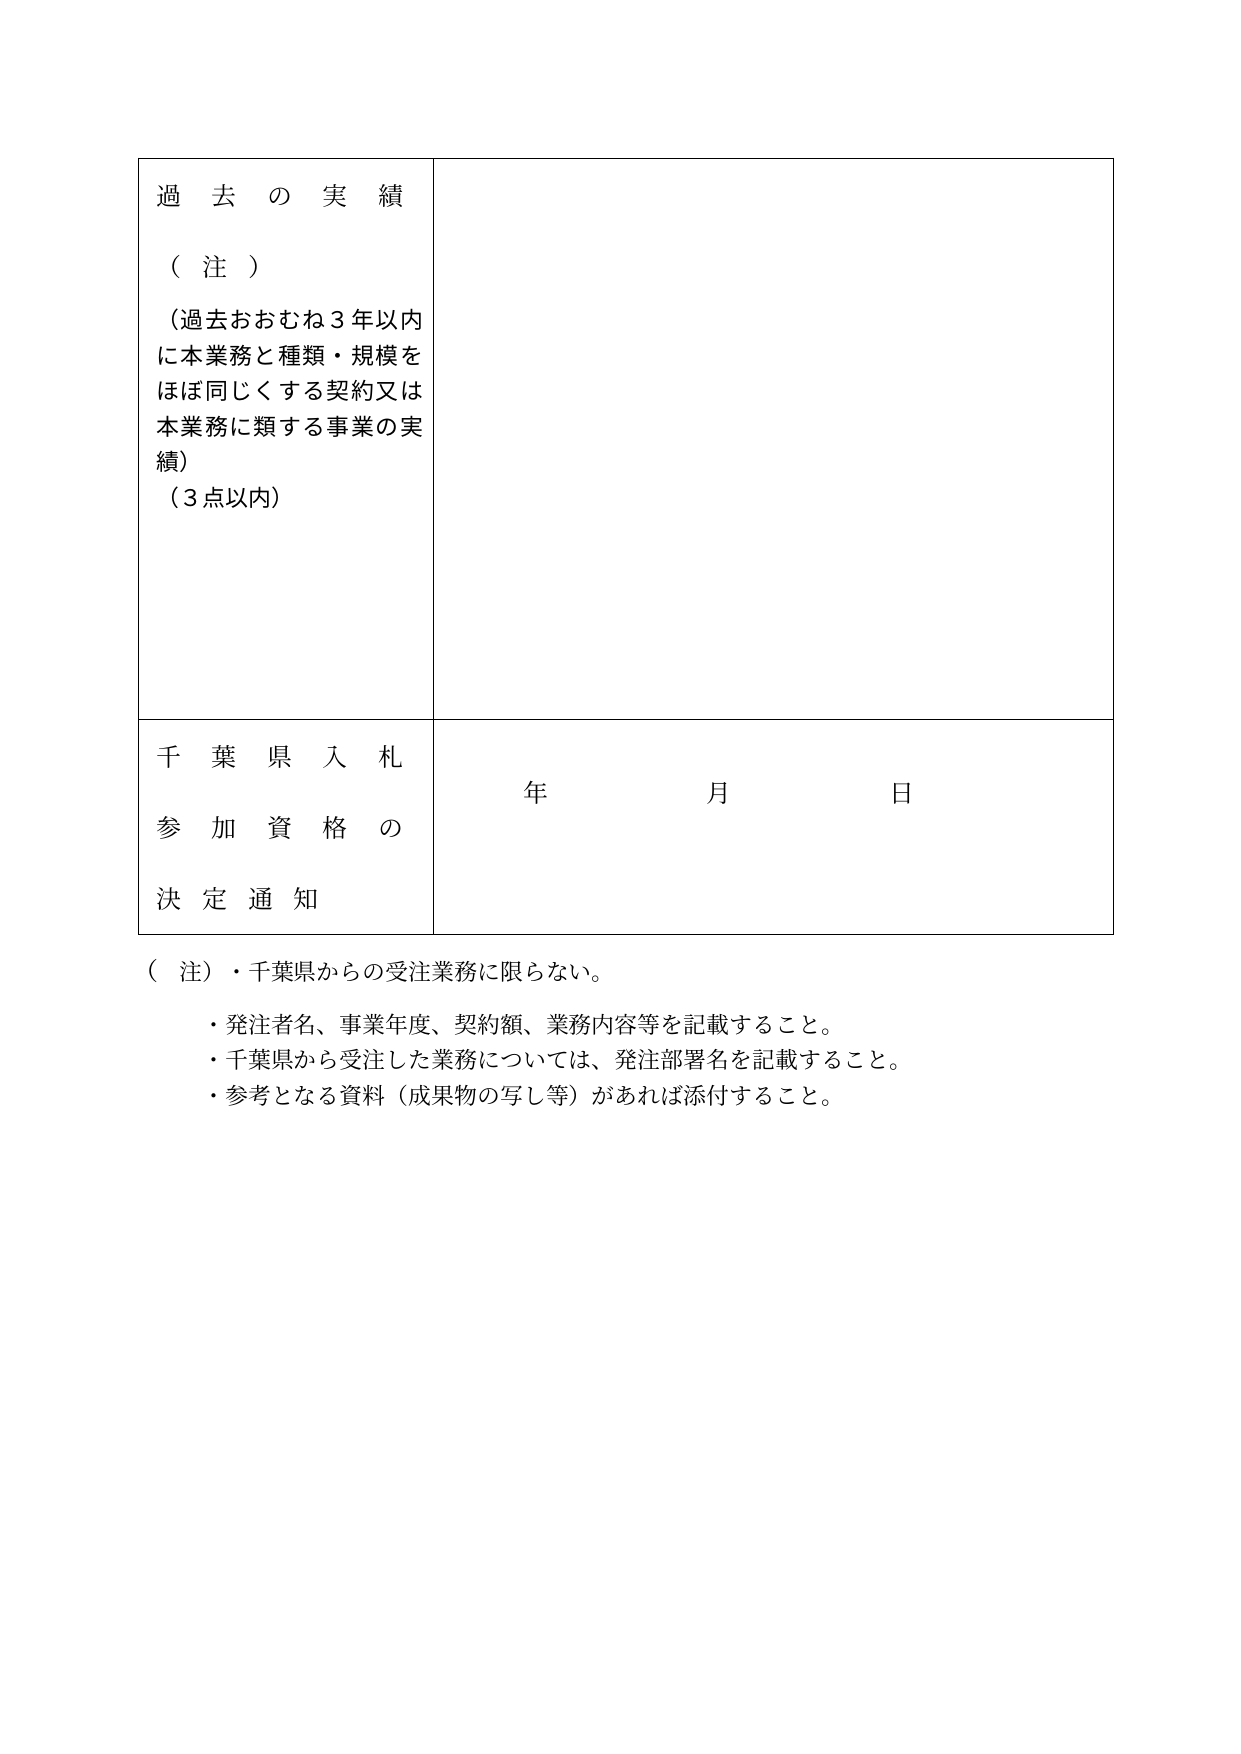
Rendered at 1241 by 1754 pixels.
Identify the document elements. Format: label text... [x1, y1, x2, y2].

table_cell 千葉県入札参加資格の決定通知 [139, 720, 433, 933]
text （注）・千葉県からの受注業務に限らない。 [133, 934, 1119, 1006]
table_cell 年 月 日 [434, 720, 1113, 933]
text ・参考となる資料（成果物の写し等）があれば添付すること。 [133, 1077, 1119, 1112]
text ・千葉県から受注した業務については、発注部署名を記載すること。 [133, 1041, 1119, 1077]
table_cell 過去の実績（注） （過去おおむね３年以内に本業務と種類・規模をほぼ同じくする契約又は本業務に類する事業の実績） （３点以内） [139, 159, 433, 719]
text ・発注者名、事業年度、契約額、業務内容等を記載すること。 [133, 1006, 1119, 1041]
table_cell [434, 159, 1113, 719]
